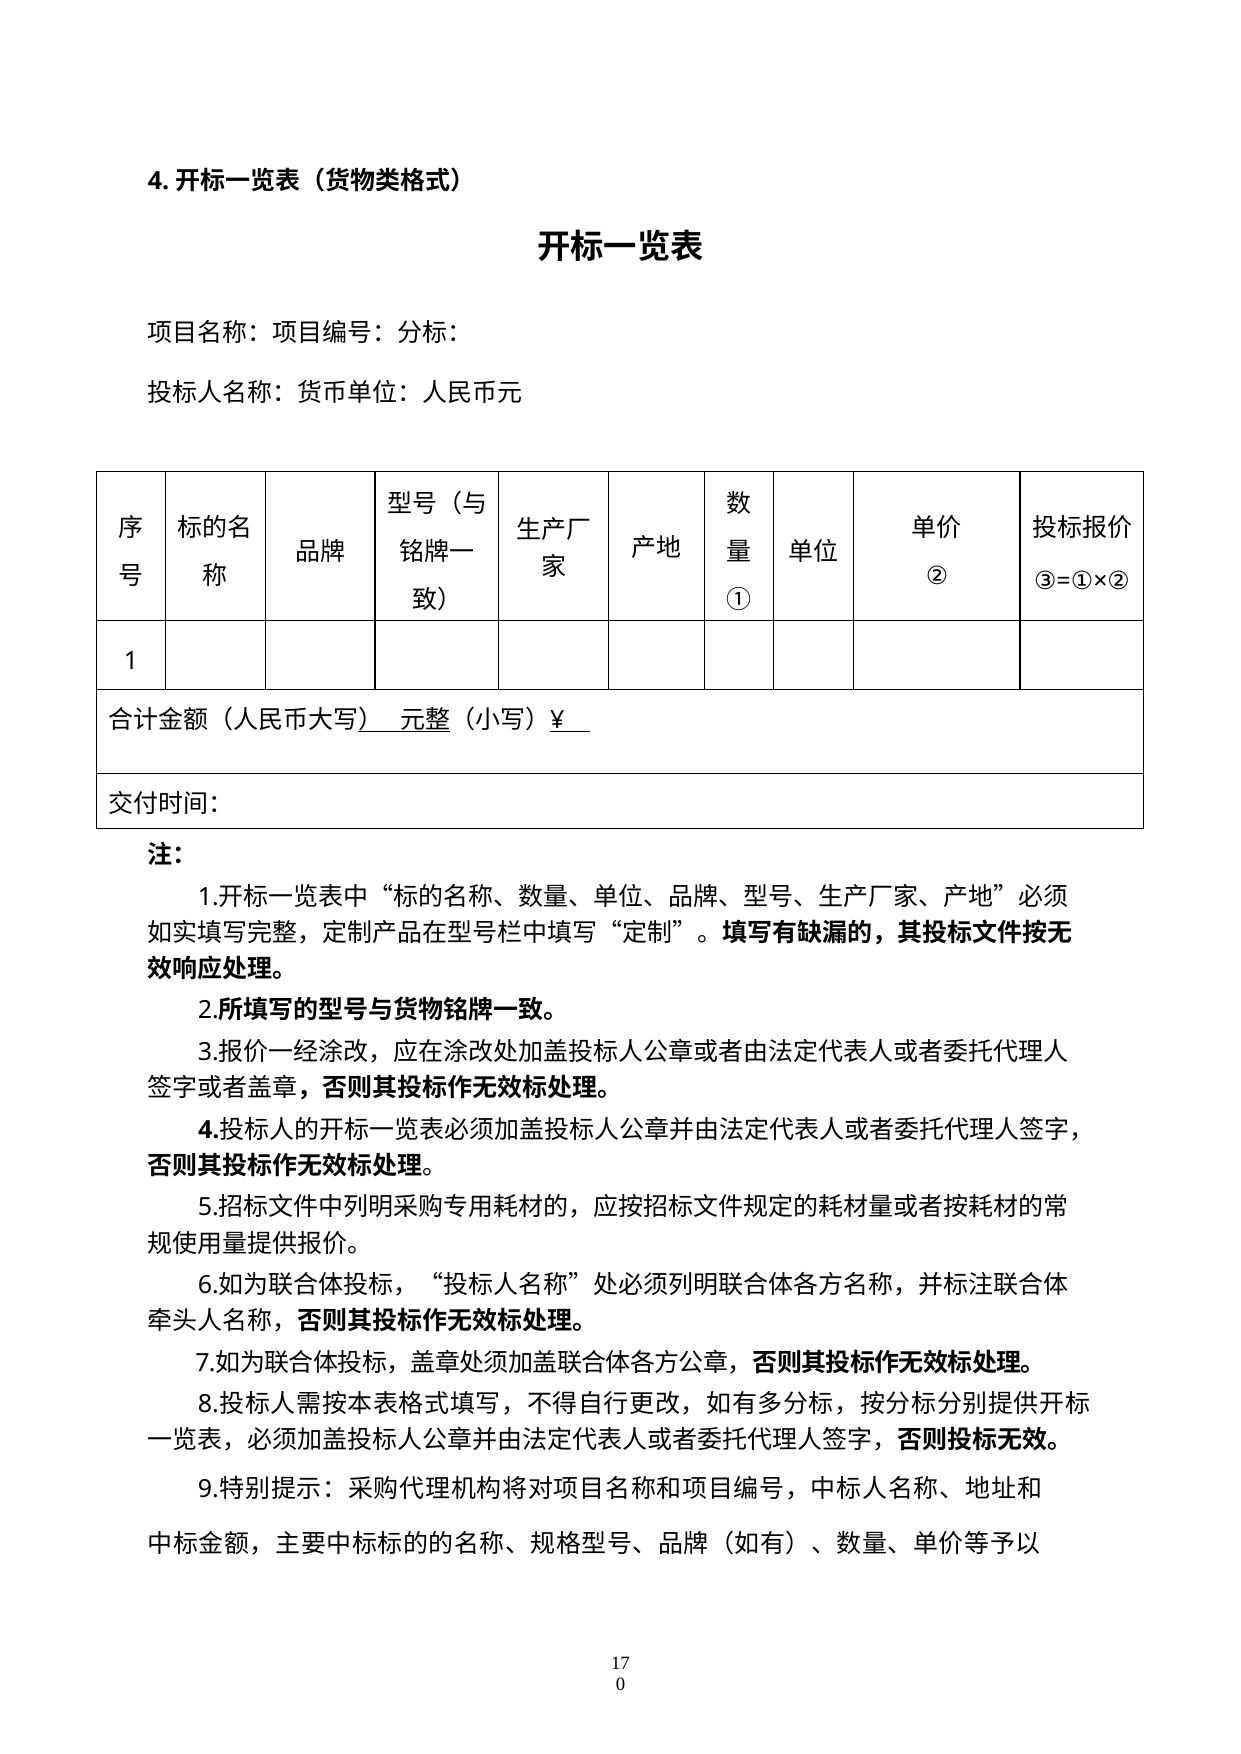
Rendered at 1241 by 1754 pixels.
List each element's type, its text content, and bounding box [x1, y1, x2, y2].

text 4. 开标一览表（货物类格式） [148, 160, 1093, 196]
table_cell 交付时间： [97, 774, 1143, 828]
table_cell [499, 621, 608, 689]
table_cell [376, 621, 498, 689]
table_cell [854, 621, 1019, 689]
text 项目名称：项目编号：分标： [148, 312, 1093, 349]
table_header 单价 ② [854, 472, 1019, 620]
text 7.如为联合体投标，盖章处须加盖联合体各方公章，否则其投标作无效标处理。 [148, 1342, 1093, 1378]
table_header 产地 [609, 472, 704, 620]
text 投标人名称：货币单位：人民币元 [148, 372, 1093, 408]
table_header 品牌 [266, 472, 374, 620]
text 8.投标人需按本表格式填写，不得自行更改，如有多分标，按分标分别提供开标一览表，必须加盖投标人公章并由法定代表人或者委托代理人签字，否则投标无效。 [148, 1384, 1093, 1456]
text 3.报价一经涂改，应在涂改处加盖投标人公章或者由法定代表人或者委托代理人签字或者盖章，否则其投标作无效标处理。 [148, 1031, 1093, 1104]
table_cell [1021, 621, 1143, 689]
table_cell 合计金额（人民币大写） 元整（小写）¥ [97, 690, 1143, 773]
table_header 投标报价 ③=①×② [1021, 472, 1143, 620]
table_cell [166, 621, 265, 689]
table_header 序号 [97, 472, 165, 620]
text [148, 1469, 1042, 1559]
table_cell [609, 621, 704, 689]
table_header 标的名称 [166, 472, 265, 620]
text 1.开标一览表中“标的名称、数量、单位、品牌、型号、生产厂家、产地”必须如实填写完整，定制产品在型号栏中填写“定制”。填写有缺漏的，其投标文件按无效响应处理。 [148, 876, 1093, 985]
table_header 型号（与铭牌一致） [376, 472, 498, 620]
text 注： [148, 834, 1093, 871]
table_header 单位 [774, 472, 853, 620]
table_cell [705, 621, 773, 689]
text 5.招标文件中列明采购专用耗材的，应按招标文件规定的耗材量或者按耗材的常规使用量提供报价。 [148, 1187, 1093, 1259]
table_cell [774, 621, 853, 689]
text 2.所填写的型号与货物铭牌一致。 [148, 990, 1093, 1026]
table_header 数量① [705, 472, 773, 620]
text 开标一览表 [148, 220, 1093, 268]
text 6.如为联合体投标，“投标人名称”处必须列明联合体各方名称，并标注联合体牵头人名称，否则其投标作无效标处理。 [148, 1264, 1093, 1337]
table_header 生产厂家 [499, 472, 608, 620]
table_cell 1 [97, 621, 165, 689]
text 4.投标人的开标一览表必须加盖投标人公章并由法定代表人或者委托代理人签字，否则其投标作无效标处理。 [148, 1109, 1093, 1182]
table_cell [266, 621, 374, 689]
